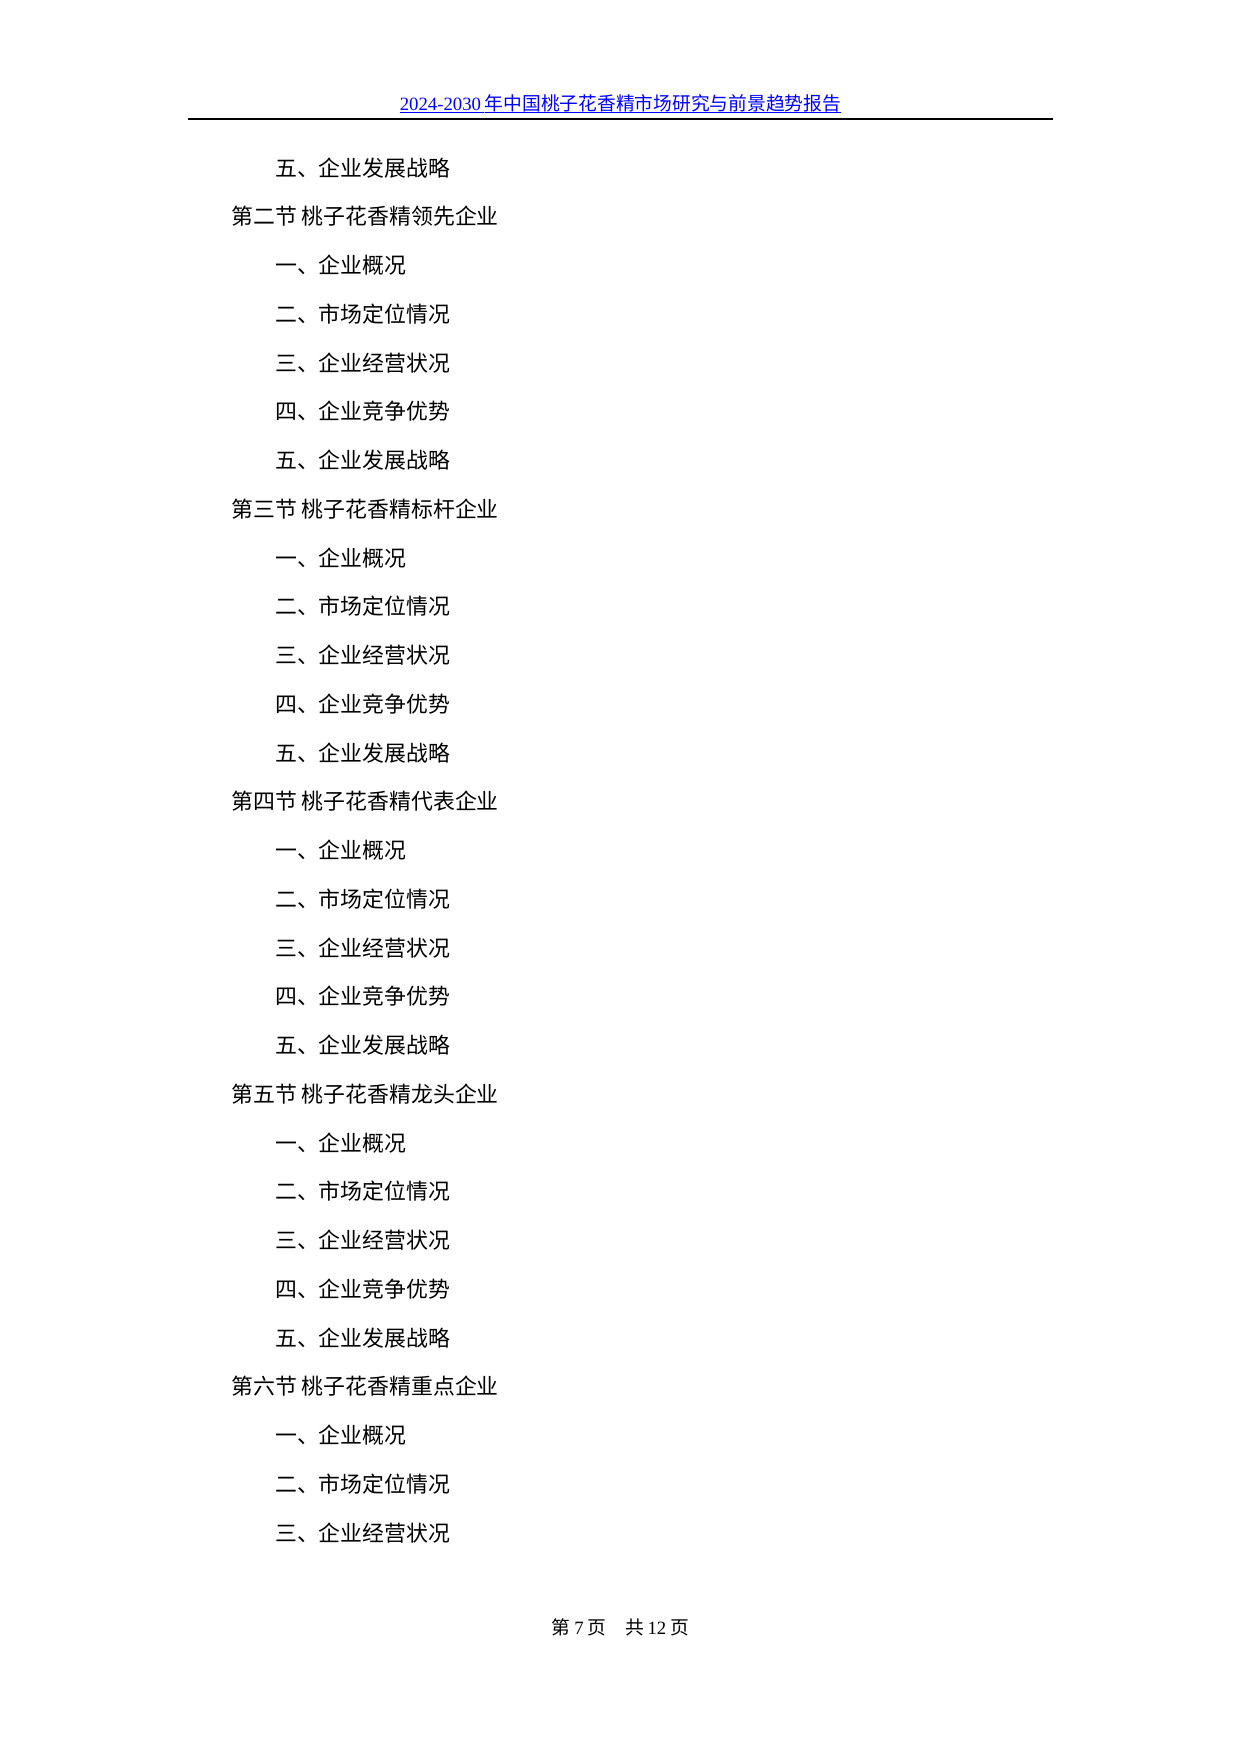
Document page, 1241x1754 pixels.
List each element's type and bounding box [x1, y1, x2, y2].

text [187, 150, 1053, 1548]
